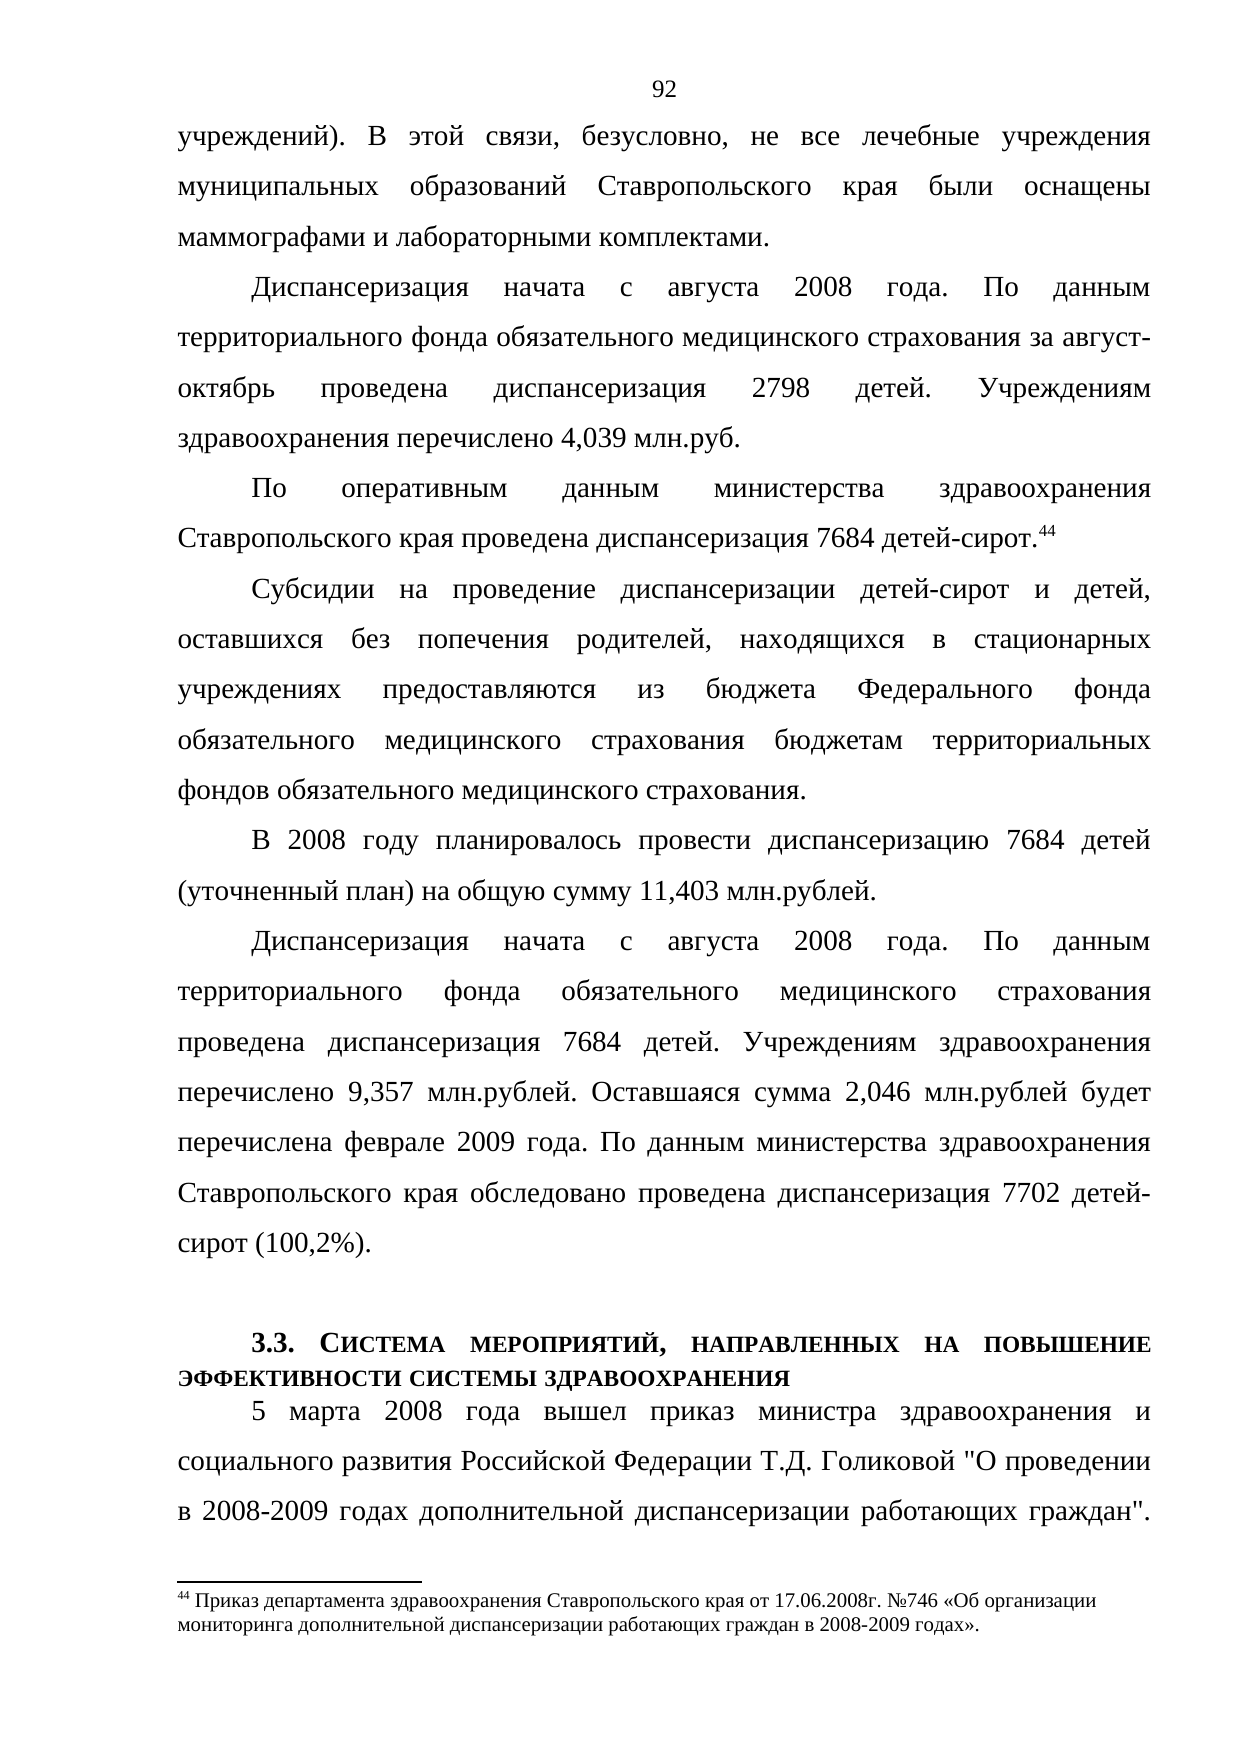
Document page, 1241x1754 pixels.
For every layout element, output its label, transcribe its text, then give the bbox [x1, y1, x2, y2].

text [177, 118, 1152, 252]
text В 2008 году планировалось провести диспансеризацию 7684 детей (уточненный план) на общую сумму 11,403 млн.рублей. [177, 822, 1152, 906]
subtitle 3.3. Система мероприятий, направленных на повышение эффективности системы здравоохранения [177, 1326, 1152, 1393]
text Субсидии на проведение диспансеризации детей-сирот и детей, оставшихся без попечения родителей, находящихся в стационарных учреждениях предоставляются из бюджета Федерального фонда обязательного медицинского страхования бюджетам территориальных фондов обязательного медицинского страхования. [177, 571, 1152, 806]
text По оперативным данным министерства здравоохранения Ставропольского края проведена диспансеризация 7684 детей-сирот. [177, 470, 1152, 554]
text Диспансеризация начата с августа 2008 года. По данным территориального фонда обязательного медицинского страхования за август-октябрь проведена диспансеризация 2798 детей. Учреждениям здравоохранения перечислено 4,039 млн.руб. [177, 269, 1152, 453]
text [177, 1393, 1152, 1527]
text Диспансеризация начата с августа 2008 года. По данным территориального фонда обязательного медицинского страхования проведена диспансеризация 7684 детей. Учреждениям здравоохранения перечислено 9,357 млн.рублей. Оставшаяся сумма 2,046 млн.рублей будет перечислена феврале 2009 года. По данным министерства здравоохранения Ставропольского края обследовано проведена диспансеризация 7702 детей-сирот (100,2%). [177, 923, 1152, 1258]
